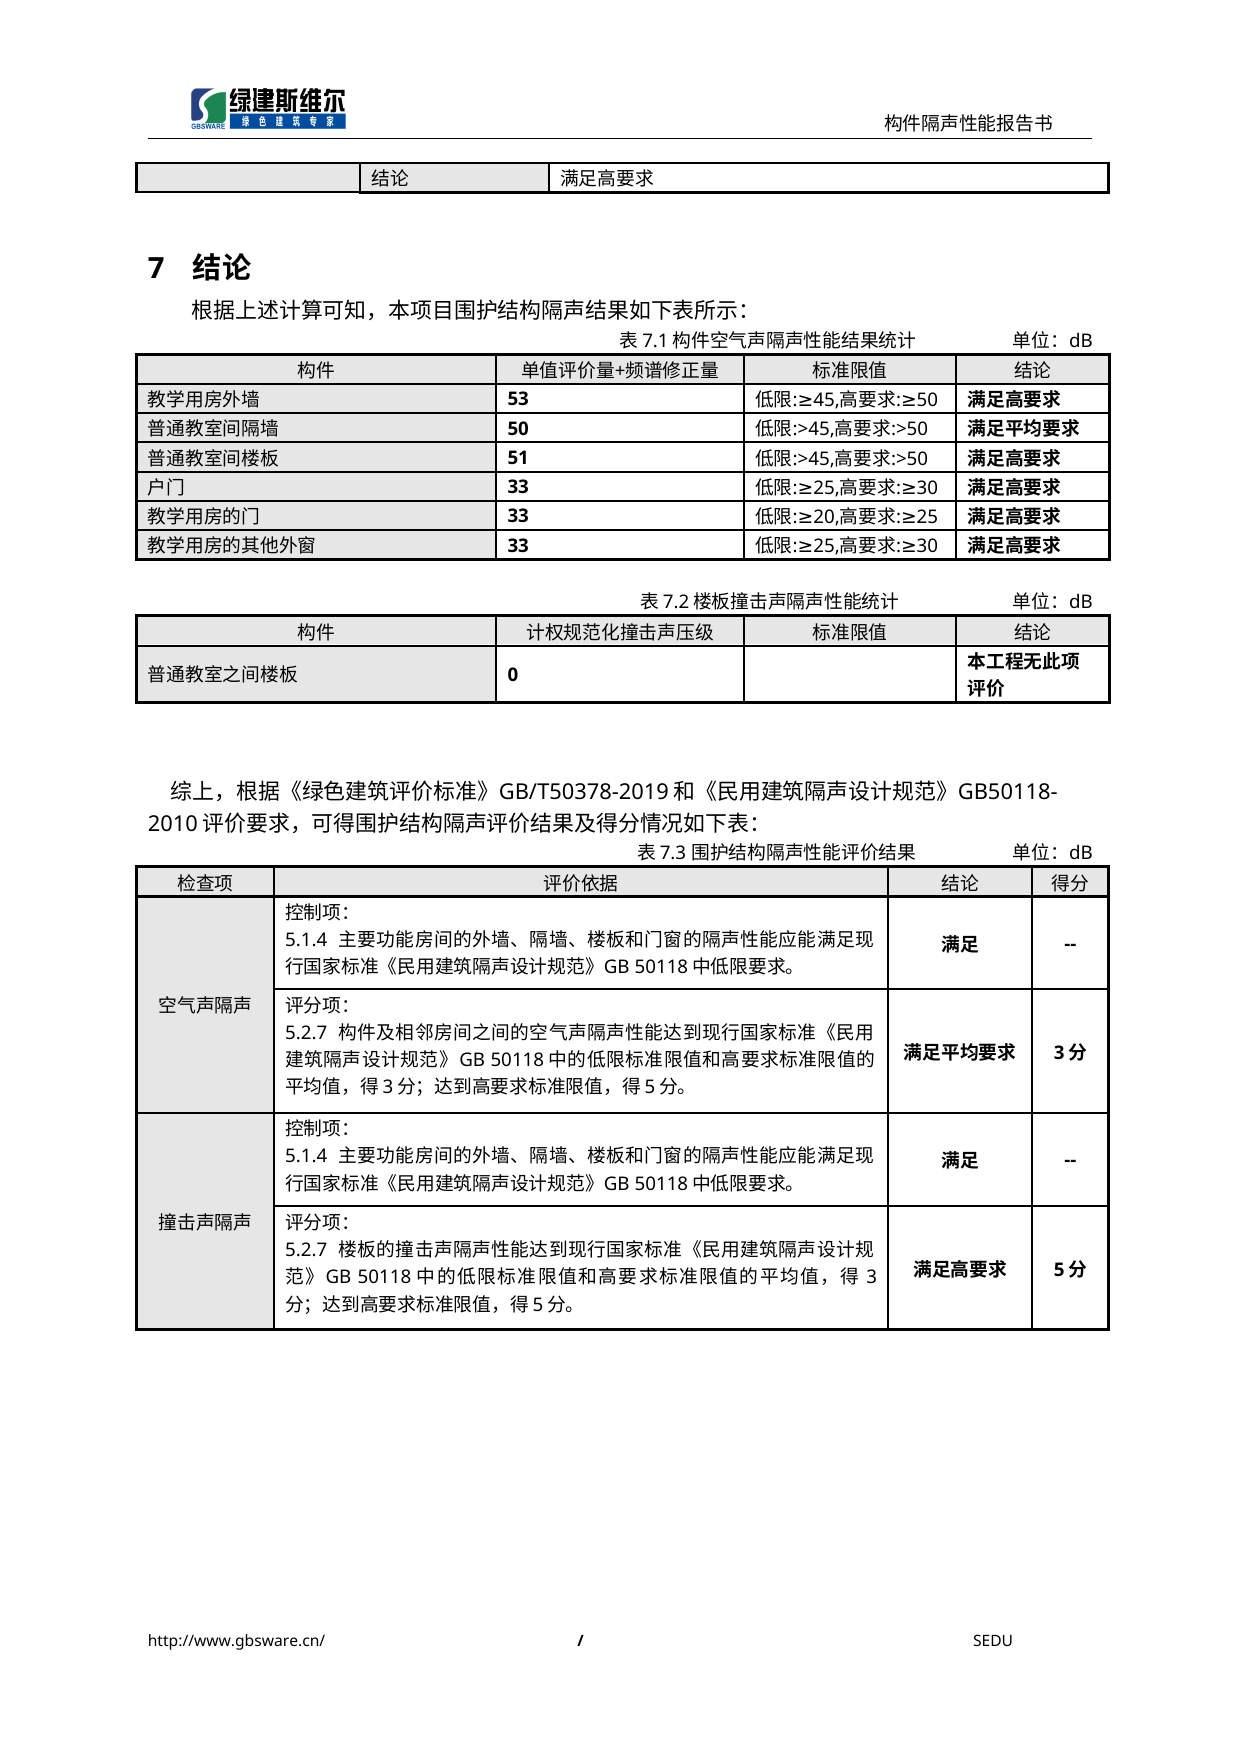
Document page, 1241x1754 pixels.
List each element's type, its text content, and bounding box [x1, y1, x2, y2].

table_header 标准限值 [745, 356, 955, 383]
table_cell 满足高要求 [957, 502, 1108, 529]
table_header 结论 [957, 356, 1108, 383]
table_cell 50 [497, 414, 743, 441]
table_header 构件 [138, 356, 495, 383]
table_cell 33 [497, 502, 743, 529]
text 表7.3 围护结构隔声性能评价结果 单位：dB [148, 838, 1092, 865]
table_cell 教学用房外墙 [138, 385, 495, 412]
table_header 评价依据 [275, 868, 887, 895]
table_cell 满足高要求 [957, 473, 1108, 500]
text 2010评价要求，可得围护结构隔声评价结果及得分情况如下表： [148, 806, 1092, 838]
table_cell 空气声隔声 [138, 898, 273, 1112]
table_cell 教学用房的门 [138, 502, 495, 529]
table_cell 普通教室之间楼板 [138, 647, 495, 701]
table_cell -- [1033, 1114, 1107, 1204]
table_cell -- [1033, 898, 1107, 988]
text 表7.2楼板撞击声隔声性能统计 单位：dB [148, 587, 1092, 614]
table_cell 3分 [1033, 990, 1107, 1112]
table_cell 控制项： 5.1.4 主要功能房间的外墙、隔墙、楼板和门窗的隔声性能应能满足现行国家标准《民用建筑隔声设计规范》GB 50118中低限要求。 [275, 898, 887, 988]
table_cell 满足高要求 [550, 164, 1107, 191]
table_cell 户门 [138, 473, 495, 500]
table_header 结论 [957, 617, 1108, 644]
table_header 单值评价量+频谱修正量 [497, 356, 743, 383]
subtitle 结论 [148, 245, 1092, 287]
table_cell 教学用房的其他外窗 [138, 531, 495, 558]
table_cell 33 [497, 531, 743, 558]
picture [187, 88, 347, 130]
table_cell 满足高要求 [957, 443, 1108, 471]
table_cell 满足高要求 [957, 531, 1108, 558]
table_cell 满足高要求 [889, 1207, 1031, 1328]
table_cell 5分 [1033, 1207, 1107, 1328]
table_cell 51 [497, 443, 743, 471]
table_cell 满足平均要求 [889, 990, 1031, 1112]
text 表7.1构件空气声隔声性能结果统计 单位：dB [148, 325, 1092, 352]
table_cell 控制项： 5.1.4 主要功能房间的外墙、隔墙、楼板和门窗的隔声性能应能满足现行国家标准《民用建筑隔声设计规范》GB 50118中低限要求。 [275, 1114, 887, 1204]
table_header 构件 [138, 617, 495, 644]
table_cell 低限:≥45,高要求:≥50 [745, 385, 955, 412]
table_cell 评分项： 5.2.7 楼板的撞击声隔声性能达到现行国家标准《民用建筑隔声设计规范》GB 50118中的低限标准限值和高要求标准限值的平均值，得3分；达到高要求标准限值，得5分。 [275, 1207, 887, 1328]
table_cell [745, 647, 955, 701]
table_cell 本工程无此项评价 [957, 647, 1108, 701]
table_header 计权规范化撞击声压级 [497, 617, 743, 644]
table_header 结论 [889, 868, 1031, 895]
table_cell 满足平均要求 [957, 414, 1108, 441]
table_cell 满足 [889, 1114, 1031, 1204]
table_cell 评分项： 5.2.7 构件及相邻房间之间的空气声隔声性能达到现行国家标准《民用建筑隔声设计规范》GB 50118中的低限标准限值和高要求标准限值的平均值，得3分；达到高要求标准限值，得5分。 [275, 990, 887, 1112]
table_cell 53 [497, 385, 743, 412]
table_cell 33 [497, 473, 743, 500]
table_cell 满足 [889, 898, 1031, 988]
table_cell 普通教室间隔墙 [138, 414, 495, 441]
table_cell 撞击声隔声 [138, 1114, 273, 1328]
table_cell 0 [497, 647, 743, 701]
text 根据上述计算可知，本项目围护结构隔声结果如下表所示： [148, 293, 1092, 325]
table_header 标准限值 [745, 617, 955, 644]
table_header 检查项 [138, 868, 273, 895]
table_cell 满足高要求 [957, 385, 1108, 412]
table_cell 低限:>45,高要求:>50 [745, 414, 955, 441]
table_cell 低限:≥20,高要求:≥25 [745, 502, 955, 529]
table_cell 低限:≥25,高要求:≥30 [745, 531, 955, 558]
table_header 得分 [1033, 868, 1107, 895]
table_cell 低限:>45,高要求:>50 [745, 443, 955, 471]
table_cell 低限:≥25,高要求:≥30 [745, 473, 955, 500]
table_cell 结论 [361, 164, 548, 191]
text 综上，根据《绿色建筑评价标准》GB/T50378-2019和《民用建筑隔声设计规范》GB50118- [148, 774, 1092, 806]
table_cell 普通教室间楼板 [138, 443, 495, 471]
